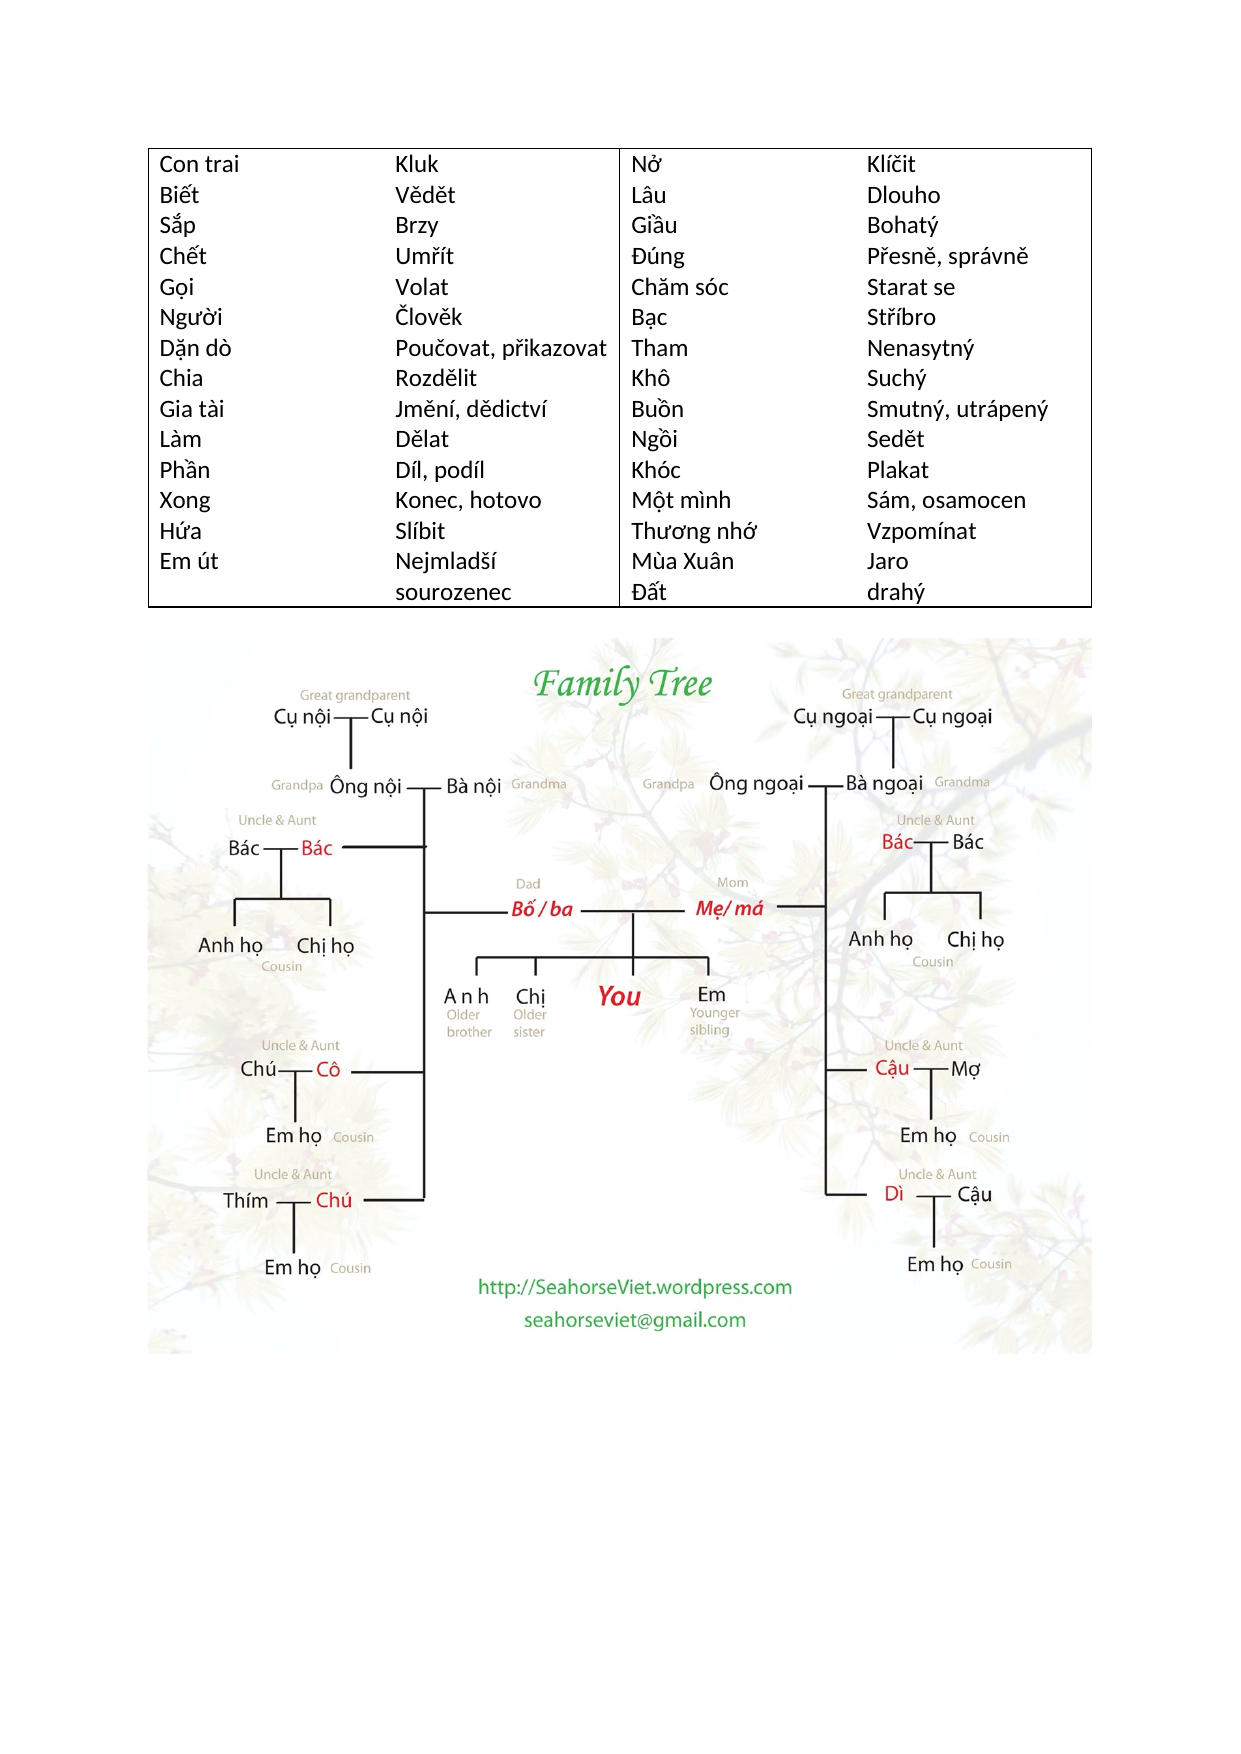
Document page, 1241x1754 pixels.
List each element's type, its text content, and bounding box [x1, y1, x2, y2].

table_header Nở Lâu Giầu Đúng Chăm sóc Bạc Tham Khô Buồn Ngồi Khóc Một mình Thương nhớ Mùa Xuân Đất [620, 149, 856, 606]
table_header Klíčit Dlouho Bohatý Přesně, správně Starat se Stříbro Nenasytný Suchý Smutný, utrápený Sedět Plakat Sám, osamocen Vzpomínat Jaro drahý [856, 149, 1091, 606]
table_header Con trai Biết Sắp Chết Gọi Người Dặn dò Chia Gia tài Làm Phần Xong Hứa Em út [149, 149, 384, 606]
picture [147, 638, 1092, 1354]
table_header Kluk Vědět Brzy Umřít Volat Člověk Poučovat, přikazovat Rozdělit Jmění, dědictví Dělat Díl, podíl Konec, hotovo Slíbit Nejmladší sourozenec [384, 149, 619, 606]
